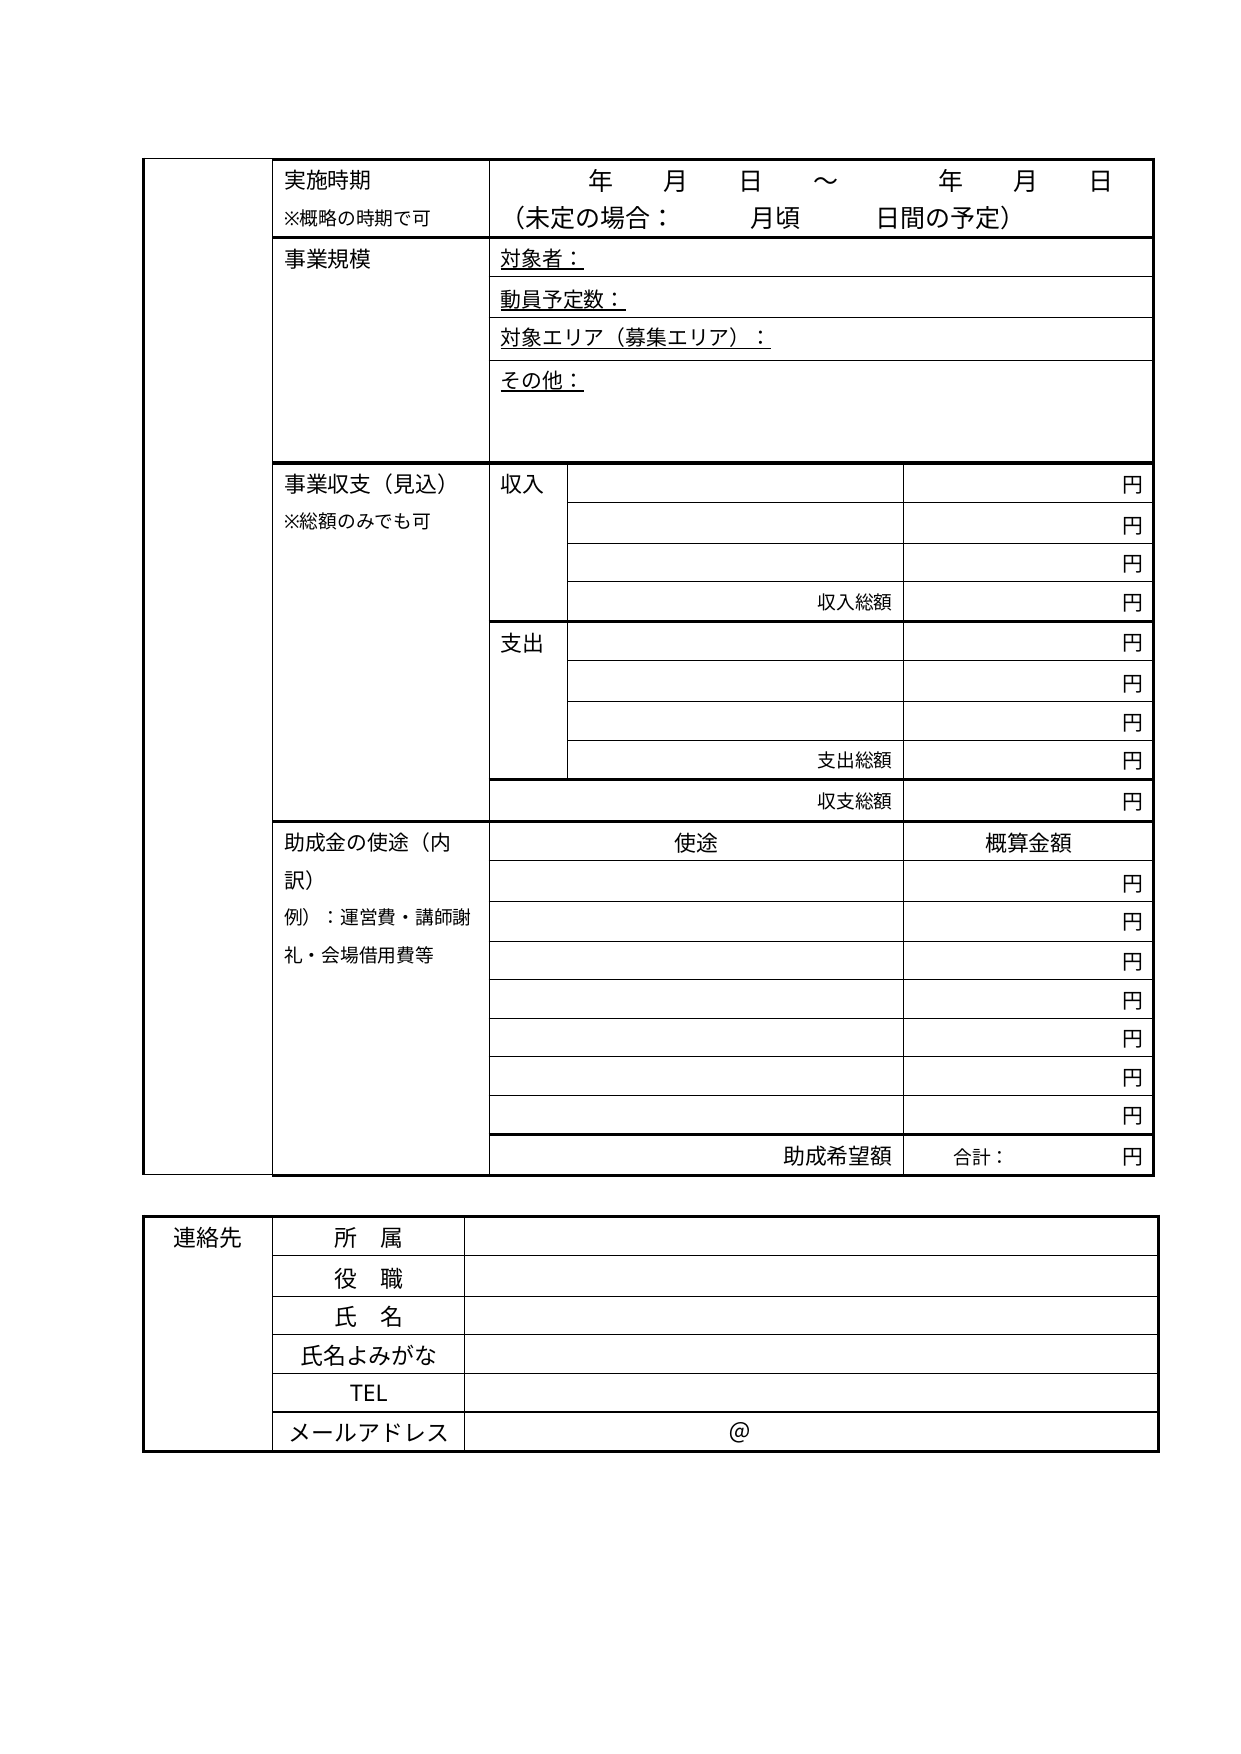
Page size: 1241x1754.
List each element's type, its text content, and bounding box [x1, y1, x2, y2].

table_cell [465, 1297, 1157, 1334]
table_cell 事業規模 [273, 239, 489, 461]
table_cell 合計： 円 [904, 1136, 1152, 1174]
table_cell 円 [904, 781, 1152, 819]
table_cell 円 [904, 503, 1152, 543]
table_cell [490, 1019, 903, 1056]
table_cell 使途 [490, 823, 903, 860]
table_cell ＠ [465, 1413, 1157, 1450]
table_cell 概算金額 [904, 823, 1152, 860]
table_cell 支出 [490, 623, 567, 778]
table_cell 収支総額 [490, 781, 903, 819]
table_cell 収入 [490, 465, 567, 620]
table_cell [568, 544, 903, 581]
table_cell 円 [904, 942, 1152, 979]
table_cell [465, 1335, 1157, 1373]
table_cell 事業収支（見込） ※総額のみでも可 [273, 465, 489, 819]
table_header [465, 1218, 1157, 1255]
table_header 所 属 [273, 1218, 464, 1255]
table_cell 円 [904, 902, 1152, 941]
table_cell 実施時期 ※概略の時期で可 [273, 161, 489, 236]
table_cell 氏名よみがな [273, 1335, 464, 1373]
table_cell 円 [904, 702, 1152, 739]
table_cell 円 [904, 1057, 1152, 1095]
table_cell 役 職 [273, 1256, 464, 1296]
table_cell 年 月 日 〜 年 月 日 （未定の場合： 月頃 日間の予定） [490, 161, 1152, 236]
table_cell 円 [904, 661, 1152, 701]
table_cell 円 [904, 544, 1152, 581]
table_cell 円 [904, 980, 1152, 1018]
table_cell [465, 1256, 1157, 1296]
table_cell 円 [904, 741, 1152, 778]
table_cell TEL [273, 1374, 464, 1411]
table_cell [465, 1374, 1157, 1411]
table_header 連絡先 [145, 1218, 272, 1450]
table_cell 対象エリア（募集エリア）： [490, 318, 1152, 359]
table_cell 対象者： [490, 239, 1152, 276]
table_cell 助成希望額 [490, 1136, 903, 1174]
table_cell 助成金の使途（内訳） 例）：運営費・講師謝礼・会場借用費等 [273, 823, 489, 1174]
table_cell 動員予定数： [490, 277, 1152, 317]
table_cell 氏 名 [273, 1297, 464, 1334]
table_cell 円 [904, 623, 1152, 660]
table_cell [490, 942, 903, 979]
table_cell [490, 861, 903, 901]
table_cell [490, 1096, 903, 1133]
table_cell [568, 623, 903, 660]
table_cell [490, 980, 903, 1018]
table_cell メールアドレス [273, 1413, 464, 1450]
table_cell その他： [490, 361, 1152, 461]
table_cell [568, 661, 903, 701]
table_cell 円 [904, 582, 1152, 620]
table_cell [490, 1057, 903, 1095]
table_cell [568, 503, 903, 543]
table_cell [568, 702, 903, 739]
table_cell 収入総額 [568, 582, 903, 620]
table_cell [490, 902, 903, 941]
table_cell [568, 465, 903, 502]
table_cell 円 [904, 1019, 1152, 1056]
table_cell 円 [904, 1096, 1152, 1133]
table_cell 支出総額 [568, 741, 903, 778]
table_cell 円 [904, 465, 1152, 502]
table_cell 円 [904, 861, 1152, 901]
